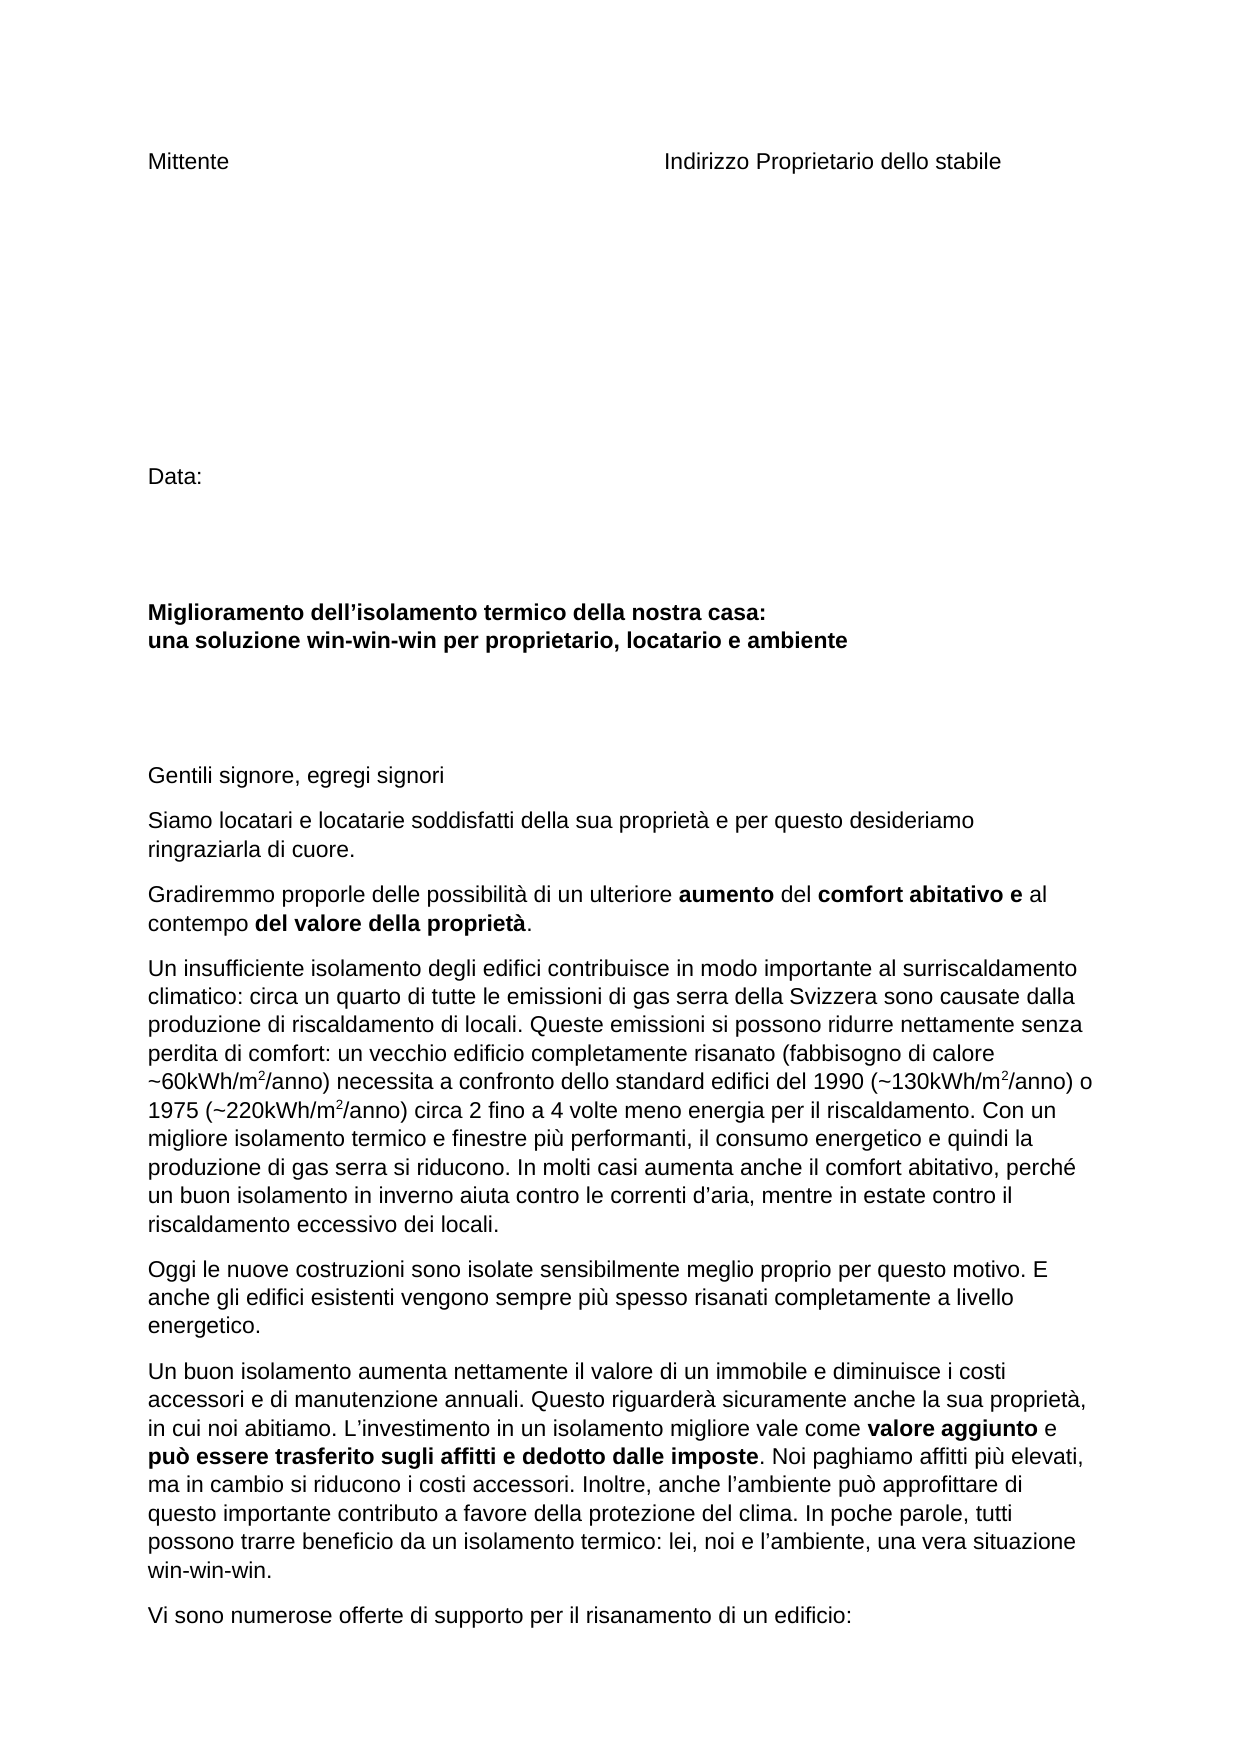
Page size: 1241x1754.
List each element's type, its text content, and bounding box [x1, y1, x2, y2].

text Gradiremmo proporle delle possibilità di un ulteriore aumento del comfort abitativo e al contempo del valore della proprietà. [148, 881, 1093, 936]
text Siamo locatari e locatarie soddisfatti della sua proprietà e per questo desideriamo ringraziarla di cuore. [148, 807, 1093, 862]
text Mittente Indirizzo Proprietario dello stabile [148, 148, 1093, 174]
text Data: [148, 463, 1093, 490]
text Un insufficiente isolamento degli edifici contribuisce in modo importante al surriscaldamento climatico: circa un quarto di tutte le emissioni di gas serra della Svizzera sono causate dalla produzione di riscaldamento di locali. Queste emissioni si possono ridurre nettamente senza perdita di comfort: un vecchio edificio completamente risanato (fabbisogno di calore ~60kWh/m2/anno) necessita a confronto dello standard edifici del 1990 (~130kWh/m2/anno) o 1975 (~220kWh/m2/anno) circa 2 fino a 4 volte meno energia per il riscaldamento. Con un migliore isolamento termico e finestre più performanti, il consumo energetico e quindi la produzione di gas serra si riducono. In molti casi aumenta anche il comfort abitativo, perché un buon isolamento in inverno aiuta contro le correnti d’aria, mentre in estate contro il riscaldamento eccessivo dei locali. [148, 954, 1093, 1237]
text Vi sono numerose offerte di supporto per il risanamento di un edificio: [148, 1602, 1093, 1628]
text Miglioramento dell’isolamento termico della nostra casa: una soluzione win-win-win per proprietario, locatario e ambiente [148, 599, 1093, 653]
text Oggi le nuove costruzioni sono isolate sensibilmente meglio proprio per questo motivo. E anche gli edifici esistenti vengono sempre più spesso risanati completamente a livello energetico. [148, 1256, 1093, 1339]
text Un buon isolamento aumenta nettamente il valore di un immobile e diminuisce i costi accessori e di manutenzione annuali. Questo riguarderà sicuramente anche la sua proprietà, in cui noi abitiamo. L’investimento in un isolamento migliore vale come valore aggiunto e può essere trasferito sugli affitti e dedotto dalle imposte. Noi paghiamo affitti più elevati, ma in cambio si riducono i costi accessori. Inoltre, anche l’ambiente può approfittare di questo importante contributo a favore della protezione del clima. In poche parole, tutti possono trarre beneficio da un isolamento termico: lei, noi e l’ambiente, una vera situazione win-win-win. [148, 1358, 1093, 1583]
text Gentili signore, egregi signori [148, 762, 1093, 789]
